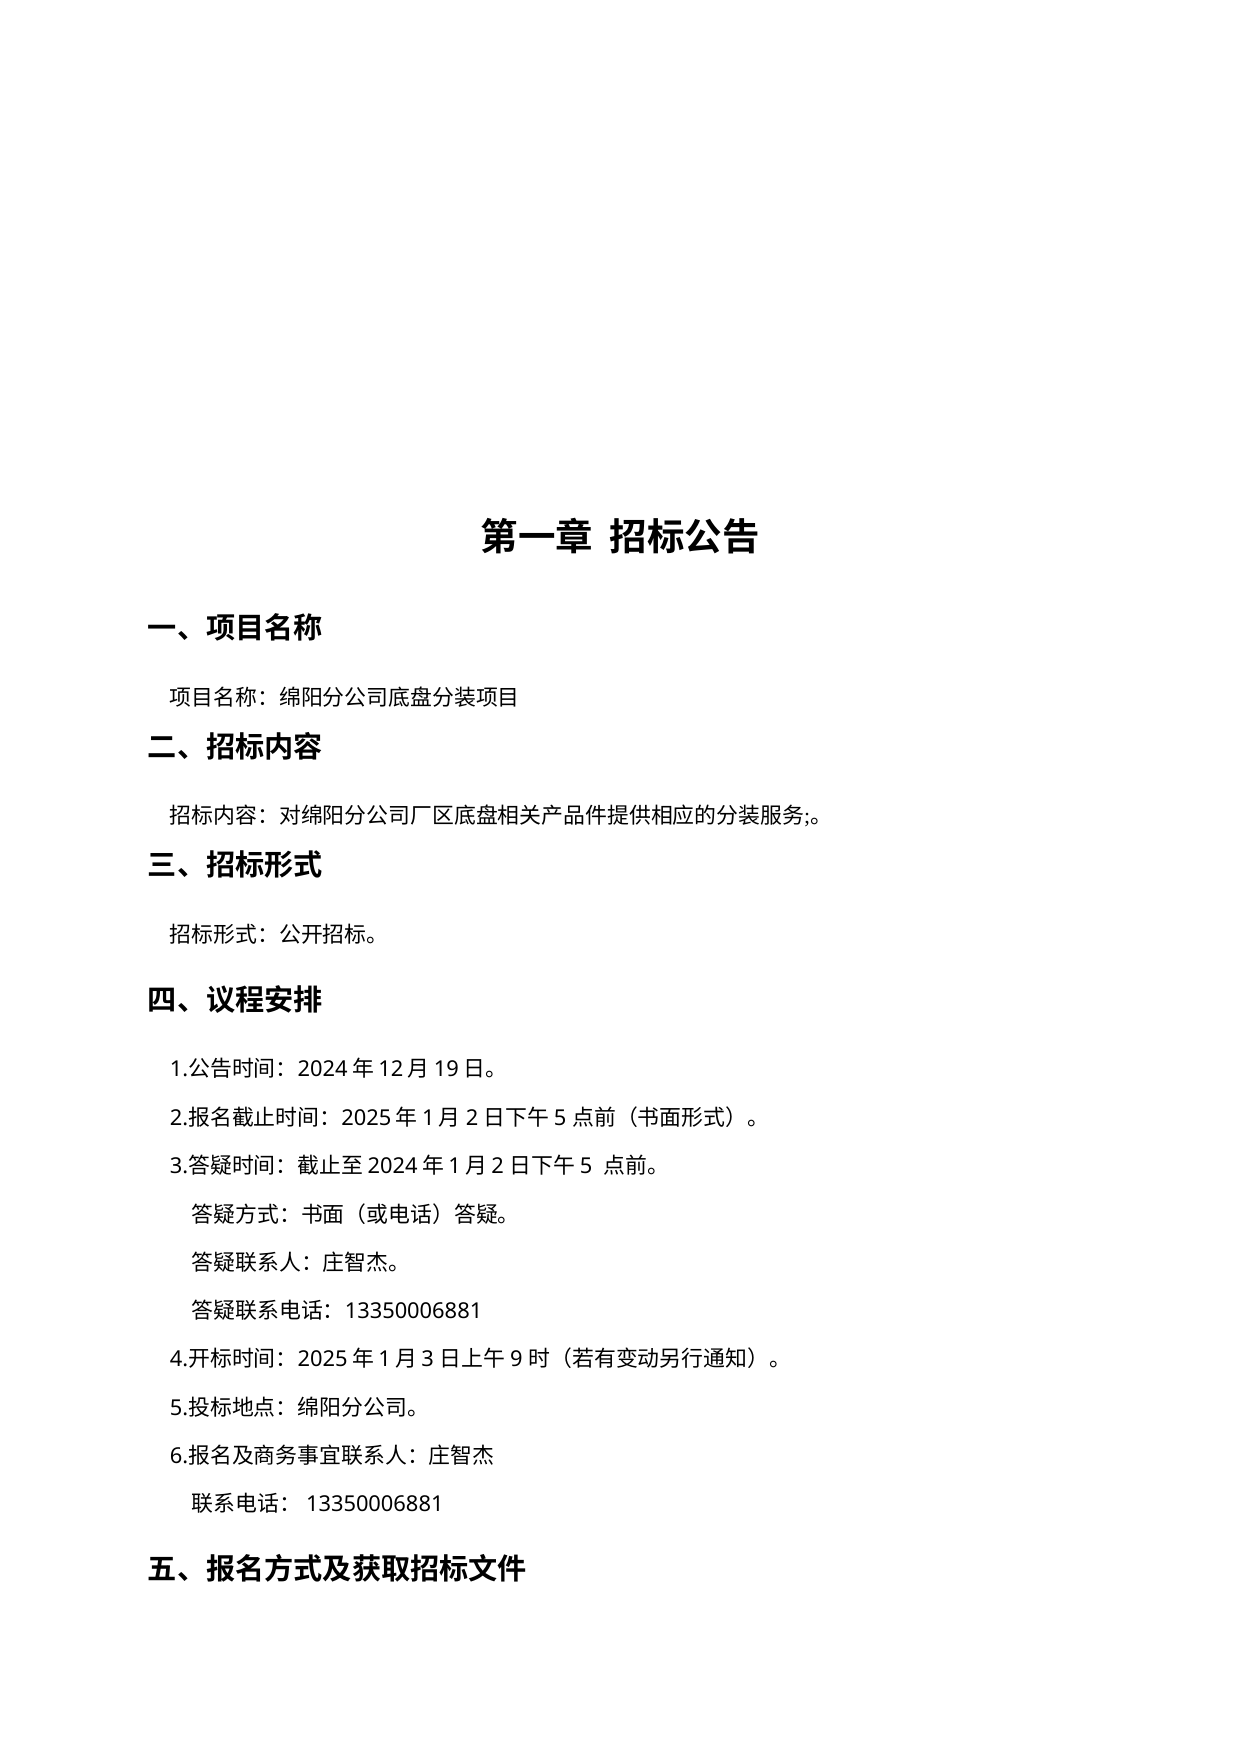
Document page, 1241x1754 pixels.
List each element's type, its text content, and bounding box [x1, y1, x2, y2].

text 答疑方式：书面（或电话）答疑。 [148, 1196, 1092, 1229]
text 4.开标时间：2025年1月3 日上午 9 时（若有变动另行通知）。 [148, 1341, 1092, 1374]
text 招标形式：公开招标。 [148, 917, 1092, 949]
text 1.公告时间：2024年12月19日。 [148, 1051, 1092, 1084]
text 四、议程安排 [148, 965, 1092, 1030]
text 3.答疑时间：截止至2024年1月2 日下午5 点前。 [148, 1148, 1092, 1180]
text 五、报名方式及获取招标文件 [148, 1534, 1092, 1599]
text 项目名称：绵阳分公司底盘分装项目 [148, 679, 1092, 712]
text 联系电话： 13350006881 [148, 1486, 1092, 1519]
text 三、招标形式 [148, 831, 1092, 896]
text 5.投标地点：绵阳分公司。 [148, 1389, 1092, 1422]
text 二、招标内容 [148, 712, 1092, 777]
text 一、项目名称 [148, 593, 1092, 658]
text 6.报名及商务事宜联系人：庄智杰 [148, 1438, 1092, 1470]
text 答疑联系电话：13350006881 [148, 1293, 1092, 1325]
text 答疑联系人：庄智杰。 [148, 1244, 1092, 1277]
text 招标内容：对绵阳分公司厂区底盘相关产品件提供相应的分装服务;。 [148, 798, 1092, 831]
text 第一章 招标公告 [148, 501, 1092, 566]
text 2.报名截止时间：2025年1月 2 日下午5 点前（书面形式）。 [148, 1099, 1092, 1132]
